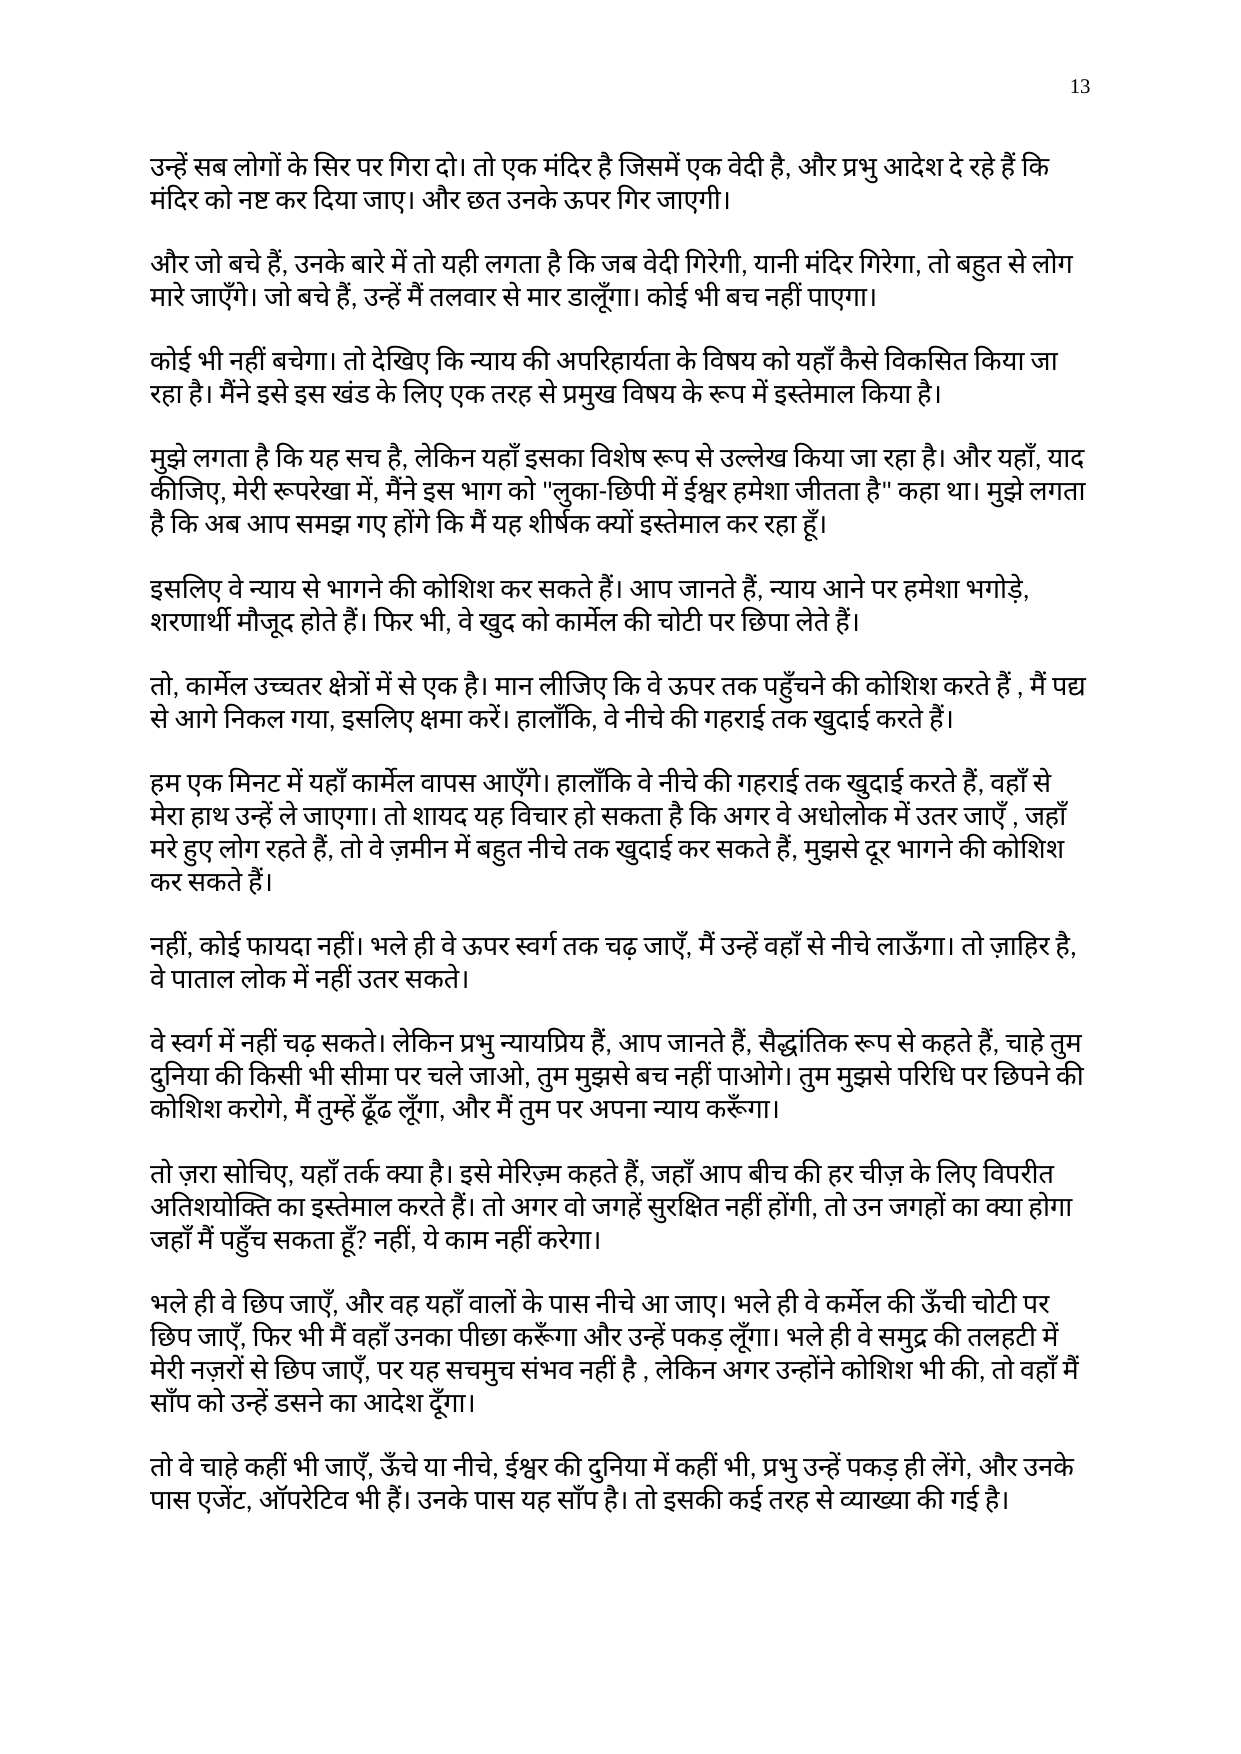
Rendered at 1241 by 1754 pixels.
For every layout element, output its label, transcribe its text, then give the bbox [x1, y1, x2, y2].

text उन्हें सब लोगों के सिर पर गिरा दो। तो एक मंदिर है जिसमें एक वेदी है, और प्रभु आदेश दे रहे हैं कि मंदिर को नष्ट कर दिया जाए। और छत उनके ऊपर गिर जाएगी। [150, 150, 1090, 216]
text हम एक मिनट में यहाँ कार्मेल वापस आएँगे। हालाँकि वे नीचे की गहराई तक खुदाई करते हैं, वहाँ से मेरा हाथ उन्हें ले जाएगा। तो शायद यह विचार हो सकता है कि अगर वे अधोलोक में उतर जाएँ , जहाँ मरे हुए लोग रहते हैं, तो वे ज़मीन में बहुत नीचे तक खुदाई कर सकते हैं, मुझसे दूर भागने की कोशिश कर सकते हैं। [150, 766, 1090, 898]
text नहीं, कोई फायदा नहीं। भले ही वे ऊपर स्वर्ग तक चढ़ जाएँ, मैं उन्हें वहाँ से नीचे लाऊँगा। तो ज़ाहिर है, वे पाताल लोक में नहीं उतर सकते। [150, 929, 1090, 995]
text तो, कार्मेल उच्चतर क्षेत्रों में से एक है। मान लीजिए कि वे ऊपर तक पहुँचने की कोशिश करते हैं , मैं पद्य से आगे निकल गया, इसलिए क्षमा करें। हालाँकि, वे नीचे की गहराई तक खुदाई करते हैं। [150, 669, 1090, 735]
text तो वे चाहे कहीं भी जाएँ, ऊँचे या नीचे, ईश्वर की दुनिया में कहीं भी, प्रभु उन्हें पकड़ ही लेंगे, और उनके पास एजेंट, ऑपरेटिव भी हैं। उनके पास यह साँप है। तो इसकी कई तरह से व्याख्या की गई है। [150, 1450, 1090, 1516]
text मुझे लगता है कि यह सच है, लेकिन यहाँ इसका विशेष रूप से उल्लेख किया जा रहा है। और यहाँ, याद कीजिए, मेरी रूपरेखा में, मैंने इस भाग को "लुका-छिपी में ईश्वर हमेशा जीतता है" कहा था। मुझे लगता है कि अब आप समझ गए होंगे कि मैं यह शीर्षक क्यों इस्तेमाल कर रहा हूँ। [150, 442, 1090, 541]
text वे स्वर्ग में नहीं चढ़ सकते। लेकिन प्रभु न्यायप्रिय हैं, आप जानते हैं, सैद्धांतिक रूप से कहते हैं, चाहे तुम दुनिया की किसी भी सीमा पर चले जाओ, तुम मुझसे बच नहीं पाओगे। तुम मुझसे परिधि पर छिपने की कोशिश करोगे, मैं तुम्हें ढूँढ लूँगा, और मैं तुम पर अपना न्याय करूँगा। [150, 1027, 1090, 1126]
text भले ही वे छिप जाएँ, और वह यहाँ वालों के पास नीचे आ जाए। भले ही वे कर्मेल की ऊँची चोटी पर छिप जाएँ, फिर भी मैं वहाँ उनका पीछा करूँगा और उन्हें पकड़ लूँगा। भले ही वे समुद्र की तलहटी में मेरी नज़रों से छिप जाएँ, पर यह सचमुच संभव नहीं है , लेकिन अगर उन्होंने कोशिश भी की, तो वहाँ मैं साँप को उन्हें डसने का आदेश दूँगा। [150, 1287, 1090, 1419]
text कोई भी नहीं बचेगा। तो देखिए कि न्याय की अपरिहार्यता के विषय को यहाँ कैसे विकसित किया जा रहा है। मैंने इसे इस खंड के लिए एक तरह से प्रमुख विषय के रूप में इस्तेमाल किया है। [150, 344, 1090, 410]
text इसलिए वे न्याय से भागने की कोशिश कर सकते हैं। आप जानते हैं, न्याय आने पर हमेशा भगोड़े, शरणार्थी मौजूद होते हैं। फिर भी, वे खुद को कार्मेल की चोटी पर छिपा लेते हैं। [150, 572, 1090, 638]
text और जो बचे हैं, उनके बारे में तो यही लगता है कि जब वेदी गिरेगी, यानी मंदिर गिरेगा, तो बहुत से लोग मारे जाएँगे। जो बचे हैं, उन्हें मैं तलवार से मार डालूँगा। कोई भी बच नहीं पाएगा। [150, 247, 1090, 313]
text तो ज़रा सोचिए, यहाँ तर्क क्या है। इसे मेरिज़्म कहते हैं, जहाँ आप बीच की हर चीज़ के लिए विपरीत अतिशयोक्ति का इस्तेमाल करते हैं। तो अगर वो जगहें सुरक्षित नहीं होंगी, तो उन जगहों का क्या होगा जहाँ मैं पहुँच सकता हूँ? नहीं, ये काम नहीं करेगा। [150, 1157, 1090, 1256]
